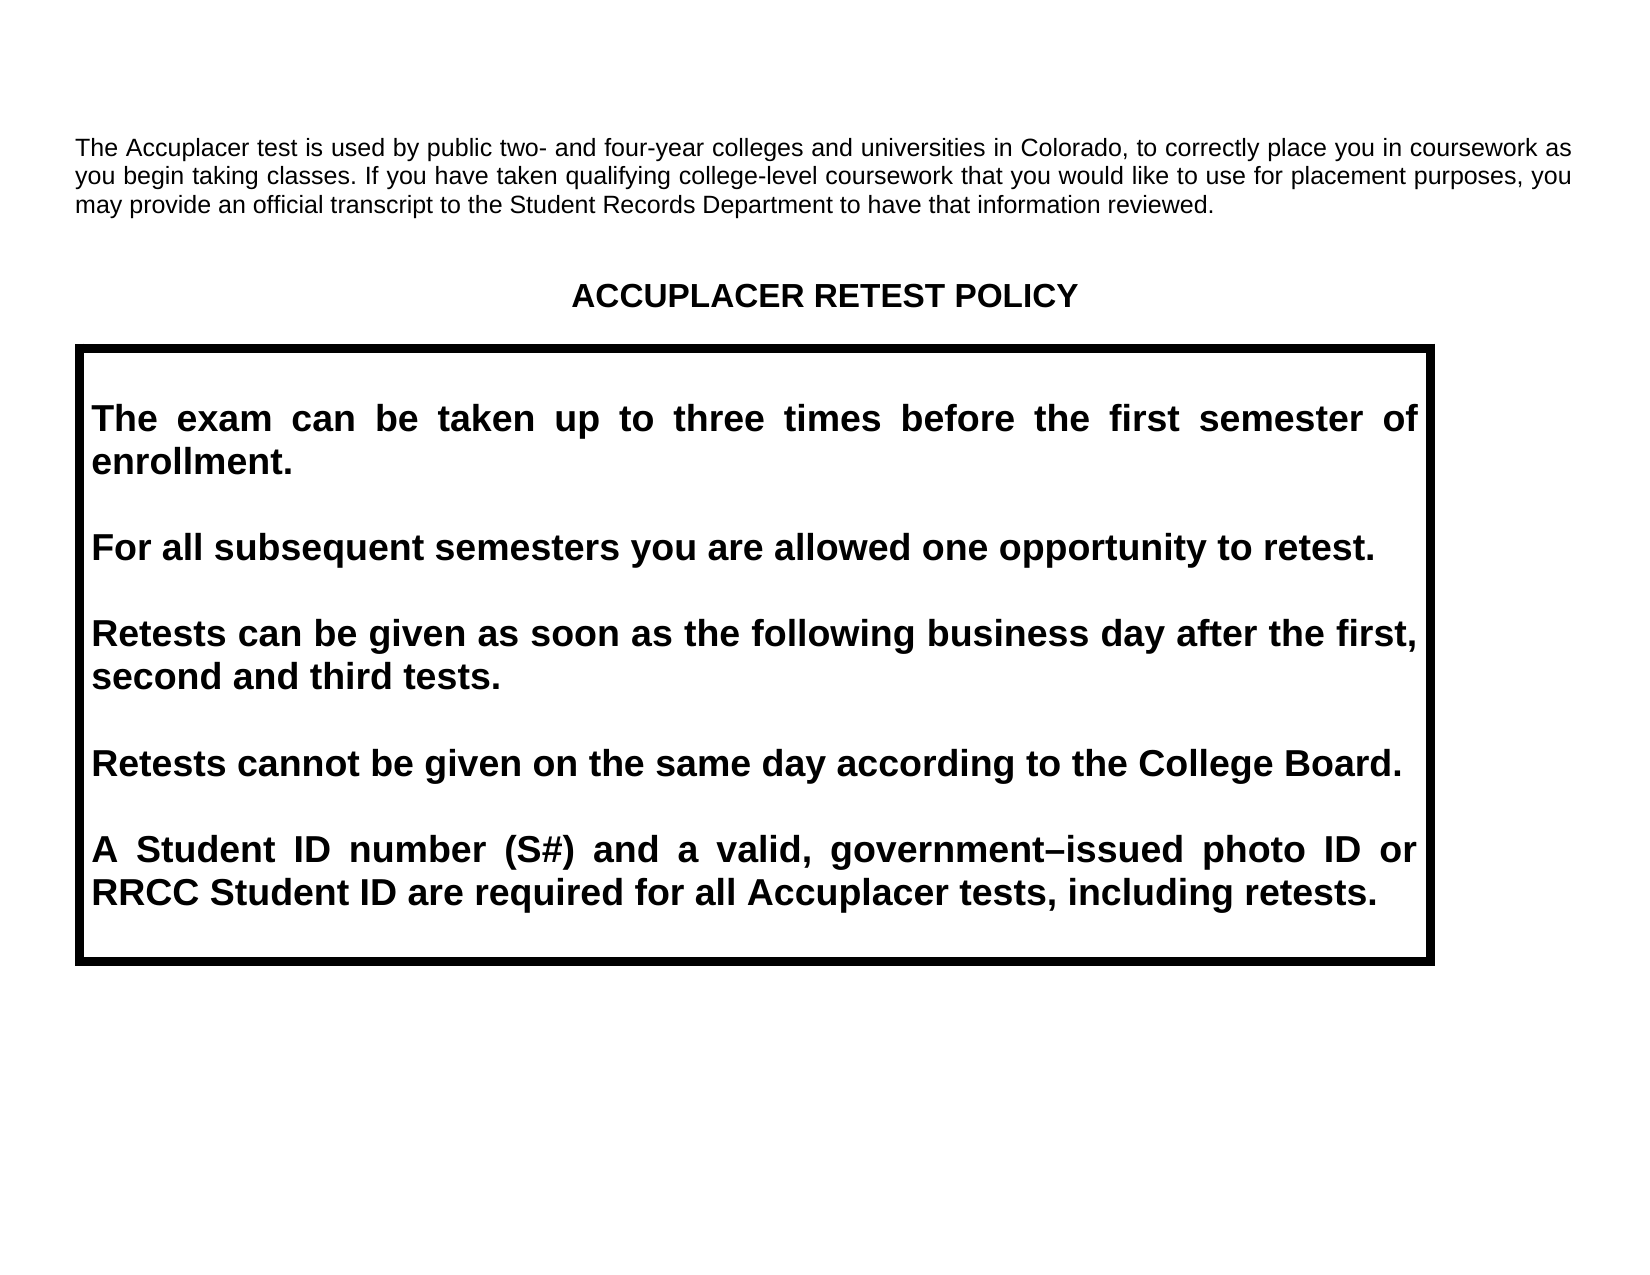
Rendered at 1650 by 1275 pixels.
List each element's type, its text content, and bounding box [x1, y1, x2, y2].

text ACCUPLACER RETEST POLICY [75, 276, 1575, 315]
text The Accuplacer test is used by public two- and four-year colleges and universities in Colorado, to correctly place you in coursework as you begin taking classes. If you have taken qualifying college-level coursework that you would like to use for placement purposes, you may provide an official transcript to the Student Records Department to have that information reviewed. [75, 132, 1575, 219]
table_header The exam can be taken up to three times before the first semester of enrollment. For all subsequent semesters you are allowed one opportunity to retest. Retests can be given as soon as the following business day after the first, second and third tests. Retests cannot be given on the same day according to the College Board. A Student ID number (S#) and a valid, government–issued photo ID or RRCC Student ID are required for all Accuplacer tests, including retests. [84, 353, 1426, 957]
